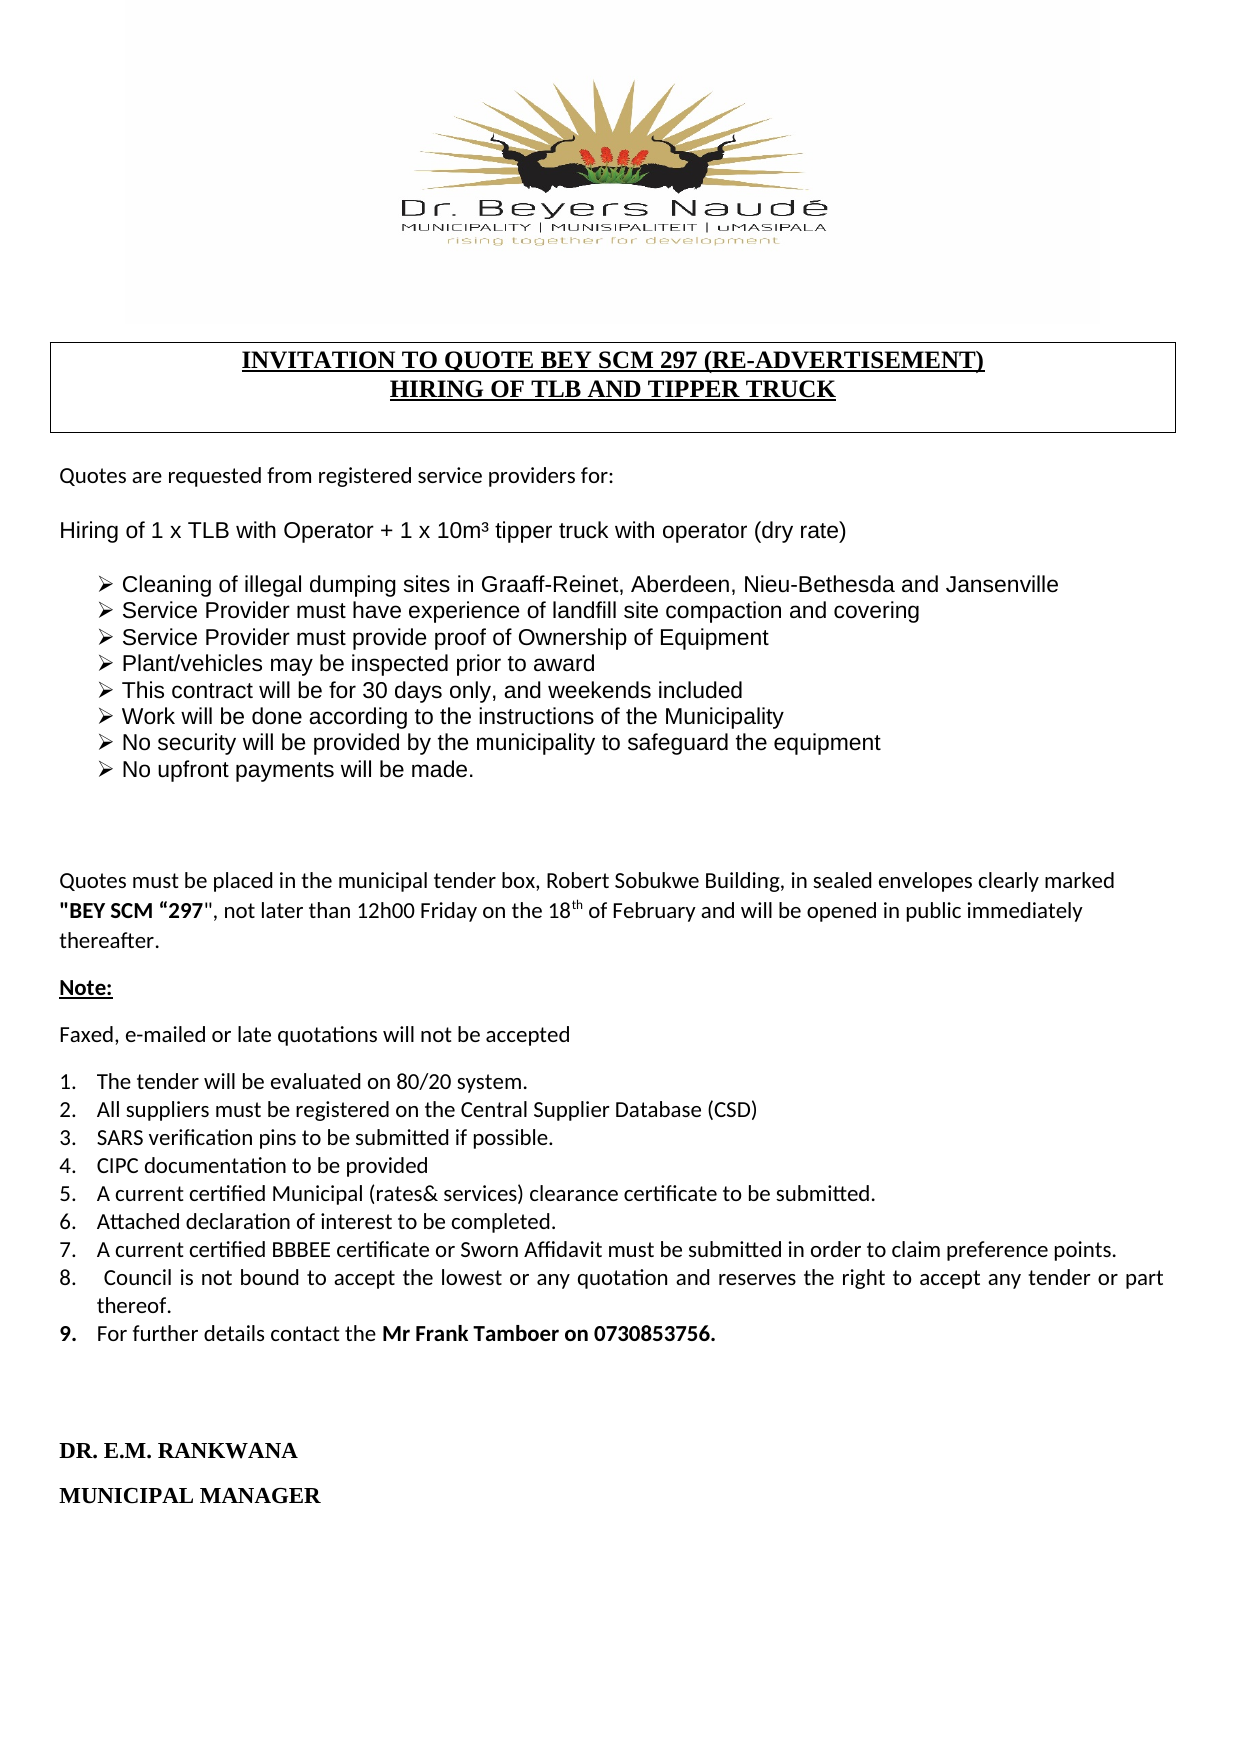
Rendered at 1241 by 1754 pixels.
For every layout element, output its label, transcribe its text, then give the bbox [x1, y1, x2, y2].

list Work will be done according to the instructions of the Municipality [97, 703, 1167, 729]
list Plant/vehicles may be inspected prior to award [97, 650, 1167, 677]
list No security will be provided by the municipality to safeguard the equipment [97, 729, 1167, 756]
text Note: [59, 973, 1167, 1001]
list For further details contact the Mr Frank Tamboer on 0730853756. [59, 1319, 1167, 1347]
text Hiring of 1 x TLB with Operator + 1 x 10m³ tipper truck with operator (dry rate) [59, 517, 1167, 543]
list No upfront payments will be made. [97, 756, 1167, 782]
list Council is not bound to accept the lowest or any quotation and reserves the right to accept any tender or part thereof. [59, 1263, 1167, 1319]
list SARS verification pins to be submitted if possible. [59, 1123, 1167, 1151]
text Quotes must be placed in the municipal tender box, Robert Sobukwe Building, in sealed envelopes clearly marked "BEY SCM “297", not later than 12h00 Friday on the 18th of February and will be opened in public immediately thereafter. [59, 866, 1167, 954]
text Quotes are requested from registered service providers for: [59, 461, 1167, 489]
list All suppliers must be registered on the Central Supplier Database (CSD) [59, 1095, 1167, 1123]
list Service Provider must have experience of landfill site compaction and covering [97, 597, 1167, 624]
list Cleaning of illegal dumping sites in Graaff-Reinet, Aberdeen, Nieu-Bethesda and Jansenville [97, 571, 1167, 597]
list CIPC documentation to be provided [59, 1151, 1167, 1179]
text DR. E.M. RANKWANA [59, 1437, 1167, 1464]
list This contract will be for 30 days only, and weekends included [97, 677, 1167, 703]
list A current certified BBBEE certificate or Sworn Affidavit must be submitted in order to claim preference points. [59, 1235, 1167, 1263]
list The tender will be evaluated on 80/20 system. [59, 1067, 1167, 1095]
list A current certified Municipal (rates& services) clearance certificate to be submitted. [59, 1179, 1167, 1207]
list Service Provider must provide proof of Ownership of Equipment [97, 624, 1167, 650]
list Attached declaration of interest to be completed. [59, 1207, 1167, 1235]
text Faxed, e-mailed or late quotations will not be accepted [59, 1020, 1167, 1048]
text INVITATION TO QUOTE BEY SCM 297 (RE-ADVERTISEMENT) [51, 343, 1175, 374]
text MUNICIPAL MANAGER [59, 1483, 1167, 1509]
picture [125, 0, 1101, 324]
text HIRING OF TLB AND TIPPER TRUCK [59, 374, 1167, 403]
